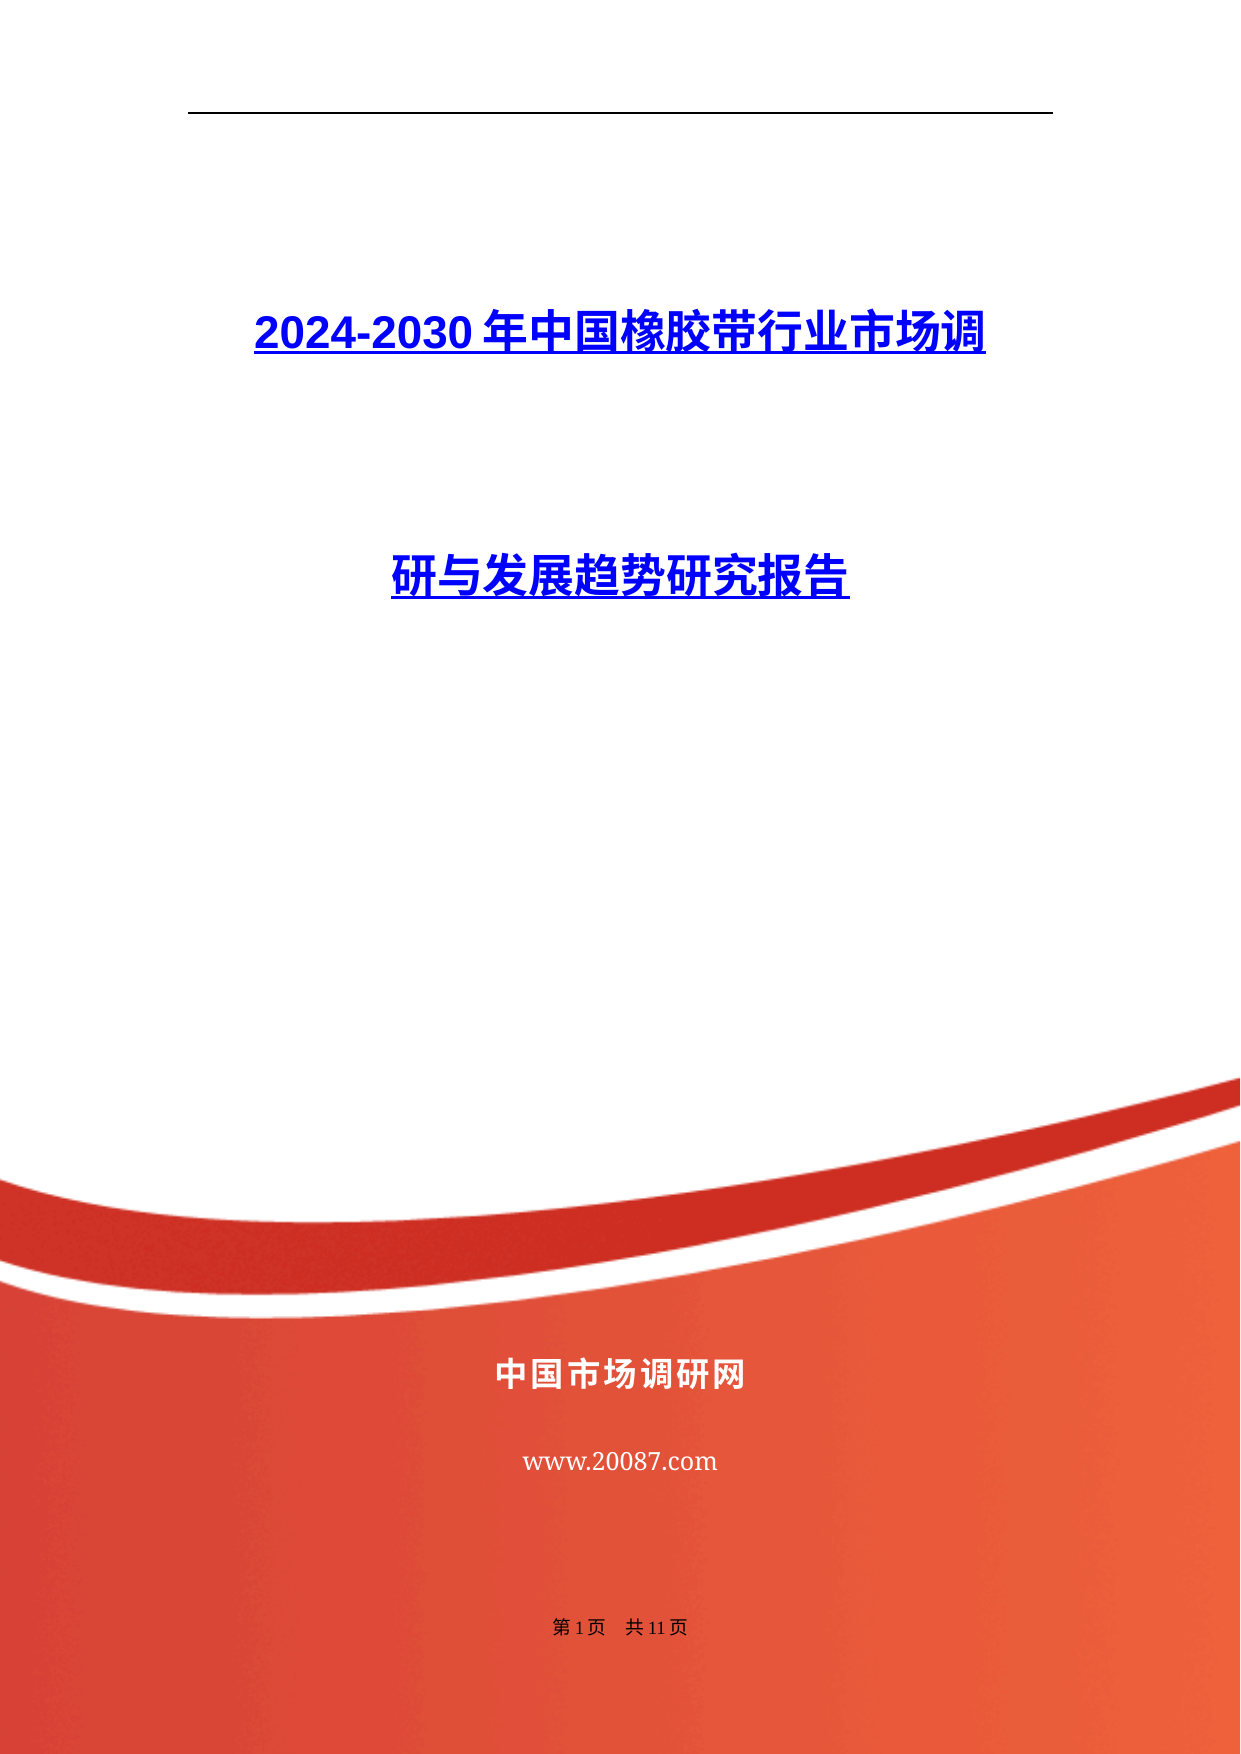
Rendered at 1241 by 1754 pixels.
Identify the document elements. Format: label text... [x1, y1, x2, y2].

text www.20087.com [187, 1428, 1053, 1493]
subtitle 中国市场调研网 [187, 1339, 1053, 1404]
picture [0, 1006, 1241, 1754]
table_header 2024-2030年中国橡胶带行业市场调研与发展趋势研究报告 [188, 207, 1053, 773]
